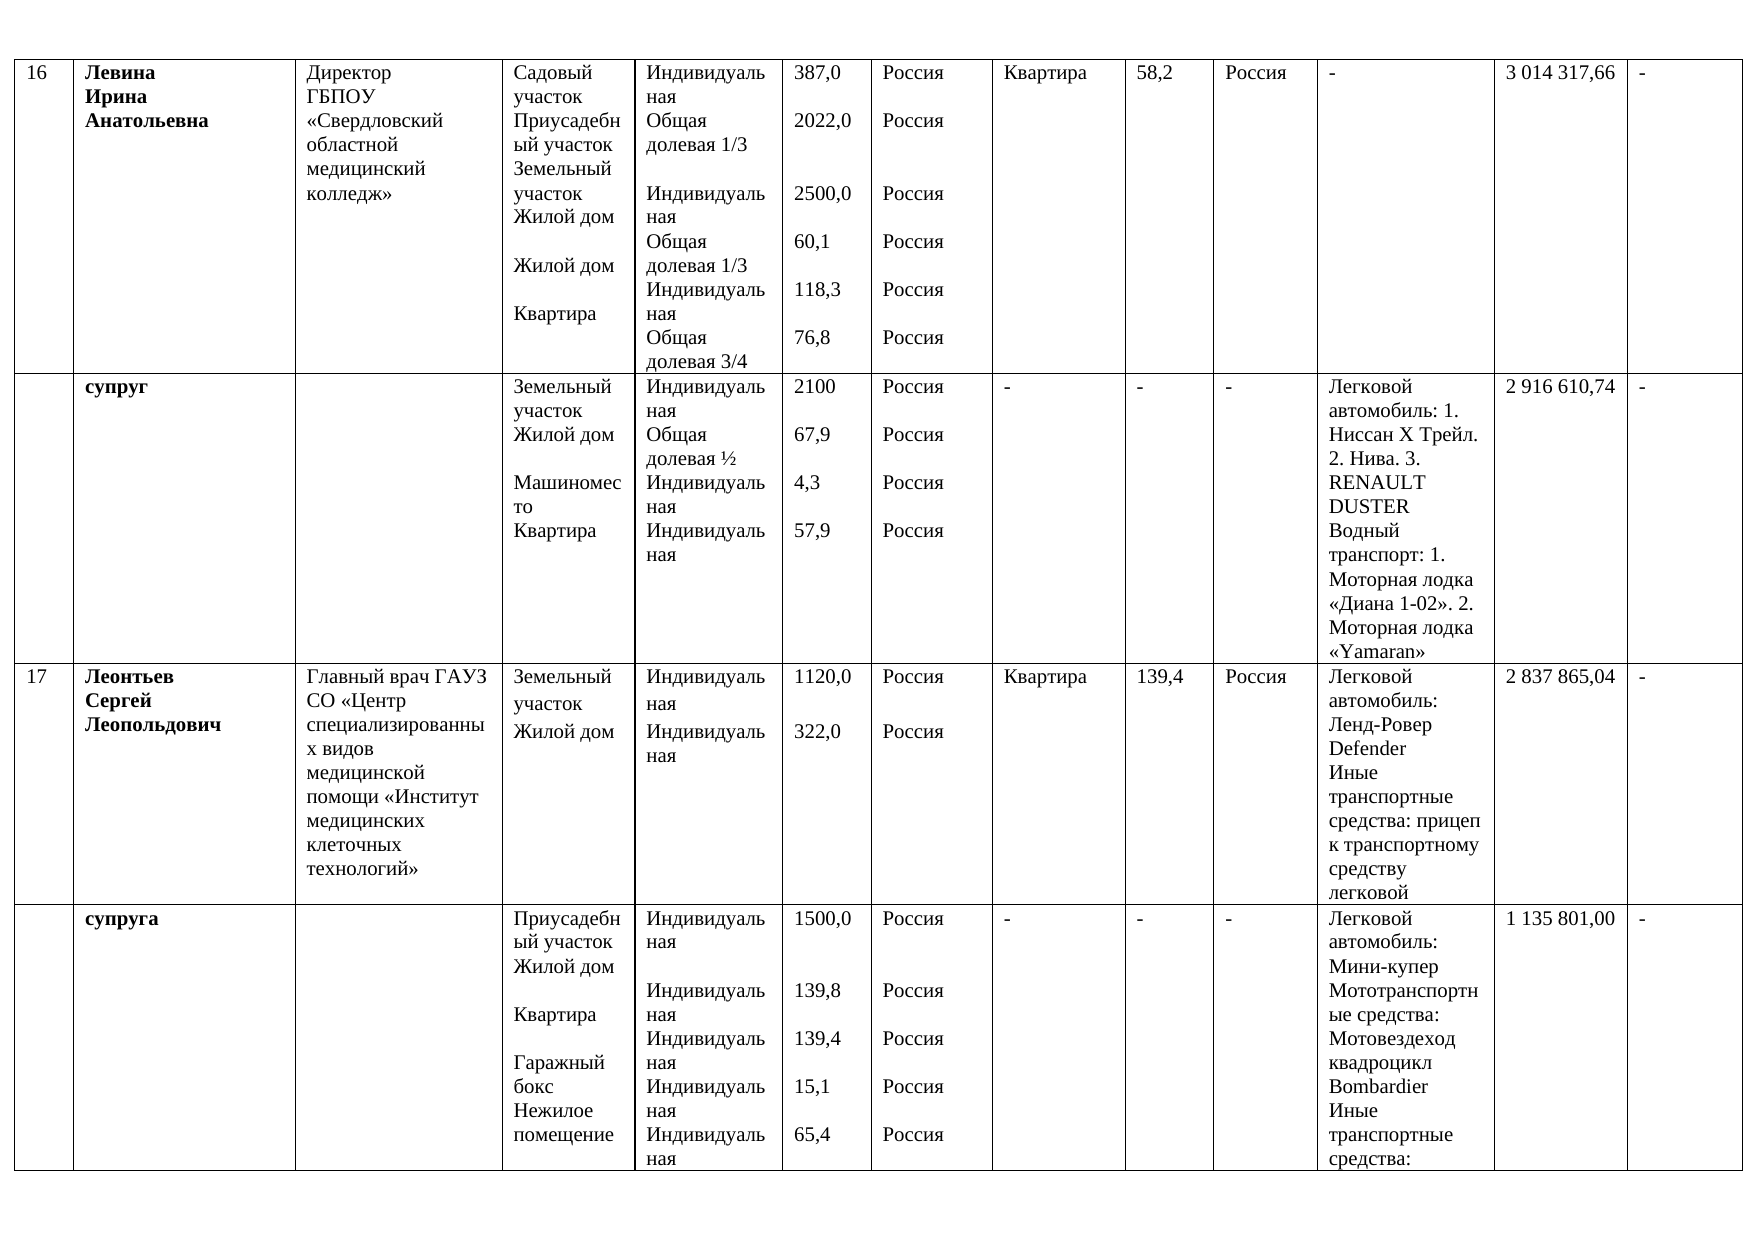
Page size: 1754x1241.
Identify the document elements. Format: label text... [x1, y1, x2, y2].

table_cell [636, 905, 782, 1170]
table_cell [783, 905, 871, 1170]
table_cell - [1628, 664, 1742, 904]
table_cell 3 014 317,66 [1495, 60, 1627, 373]
table_cell Квартира [993, 60, 1125, 373]
table_cell Главный врач ГАУЗ СО «Центр специализированных видов медицинской помощи «Институт медицинских клеточных технологий» [296, 664, 502, 904]
table_cell Россия [1214, 664, 1317, 904]
table_cell 16 [15, 60, 73, 373]
table_cell - [993, 374, 1125, 663]
table_cell Земельный участок Жилой дом Машиноместо Квартира [503, 374, 634, 663]
table_cell - [993, 905, 1125, 1170]
table_cell Квартира [993, 664, 1125, 904]
table_cell - [1628, 60, 1742, 373]
table_cell Россия [1214, 60, 1317, 373]
table_cell Россия Россия Россия Россия [872, 374, 992, 663]
table_cell 1120,0 322,0 [783, 664, 871, 904]
table_cell 17 [15, 664, 73, 904]
table_cell [296, 374, 502, 663]
table_cell - [1126, 374, 1213, 663]
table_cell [1318, 905, 1494, 1170]
table_cell [15, 374, 73, 663]
table_cell - [1214, 905, 1317, 1170]
table_cell супруга [74, 905, 295, 1170]
table_cell 2 916 610,74 [1495, 374, 1627, 663]
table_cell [872, 905, 992, 1170]
table_cell Левина Ирина Анатольевна [74, 60, 295, 373]
table_cell - [1628, 905, 1742, 1170]
table_cell Индивидуальная Общая долевая 1/3 Индивидуальная Общая долевая 1/3 Индивидуальная Общая долевая 3/4 [636, 60, 782, 373]
table_cell Земельный участок Жилой дом [503, 664, 634, 904]
table_cell 387,0 2022,0 2500,0 60,1 118,3 76,8 [783, 60, 871, 373]
table_cell - [1214, 374, 1317, 663]
table_cell - [1126, 905, 1213, 1170]
table_cell Садовый участок Приусадебный участок Земельный участок Жилой дом Жилой дом Квартира [503, 60, 634, 373]
table_cell Леонтьев Сергей Леопольдович [74, 664, 295, 904]
table_cell Легковой автомобиль: Ленд-Ровер Defender Иные транспортные средства: прицеп к транспортному средству легковой [1318, 664, 1494, 904]
table_cell Легковой автомобиль: 1. Ниссан Х Трейл. 2. Нива. 3. RENAULT DUSTER Водный транспорт: 1. Моторная лодка «Диана 1-02». 2. Моторная лодка «Yamaran» [1318, 374, 1494, 663]
table_cell Россия Россия Россия Россия Россия Россия [872, 60, 992, 373]
table_cell [296, 905, 502, 1170]
table_cell 2 837 865,04 [1495, 664, 1627, 904]
table_cell 139,4 [1126, 664, 1213, 904]
table_cell супруг [74, 374, 295, 663]
table_cell Россия Россия [872, 664, 992, 904]
table_cell 2100 67,9 4,3 57,9 [783, 374, 871, 663]
table_cell - [1628, 374, 1742, 663]
table_cell Индивидуальная Общая долевая ½ Индивидуальная Индивидуальная [636, 374, 782, 663]
table_cell Директор ГБПОУ «Свердловский областной медицинский колледж» [296, 60, 502, 373]
table_cell - [1318, 60, 1494, 373]
table_cell 1 135 801,00 [1495, 905, 1627, 1170]
table_cell Индивидуальная Индивидуальная [636, 664, 782, 904]
table_cell 58,2 [1126, 60, 1213, 373]
table_cell [15, 905, 73, 1170]
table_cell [503, 905, 634, 1170]
